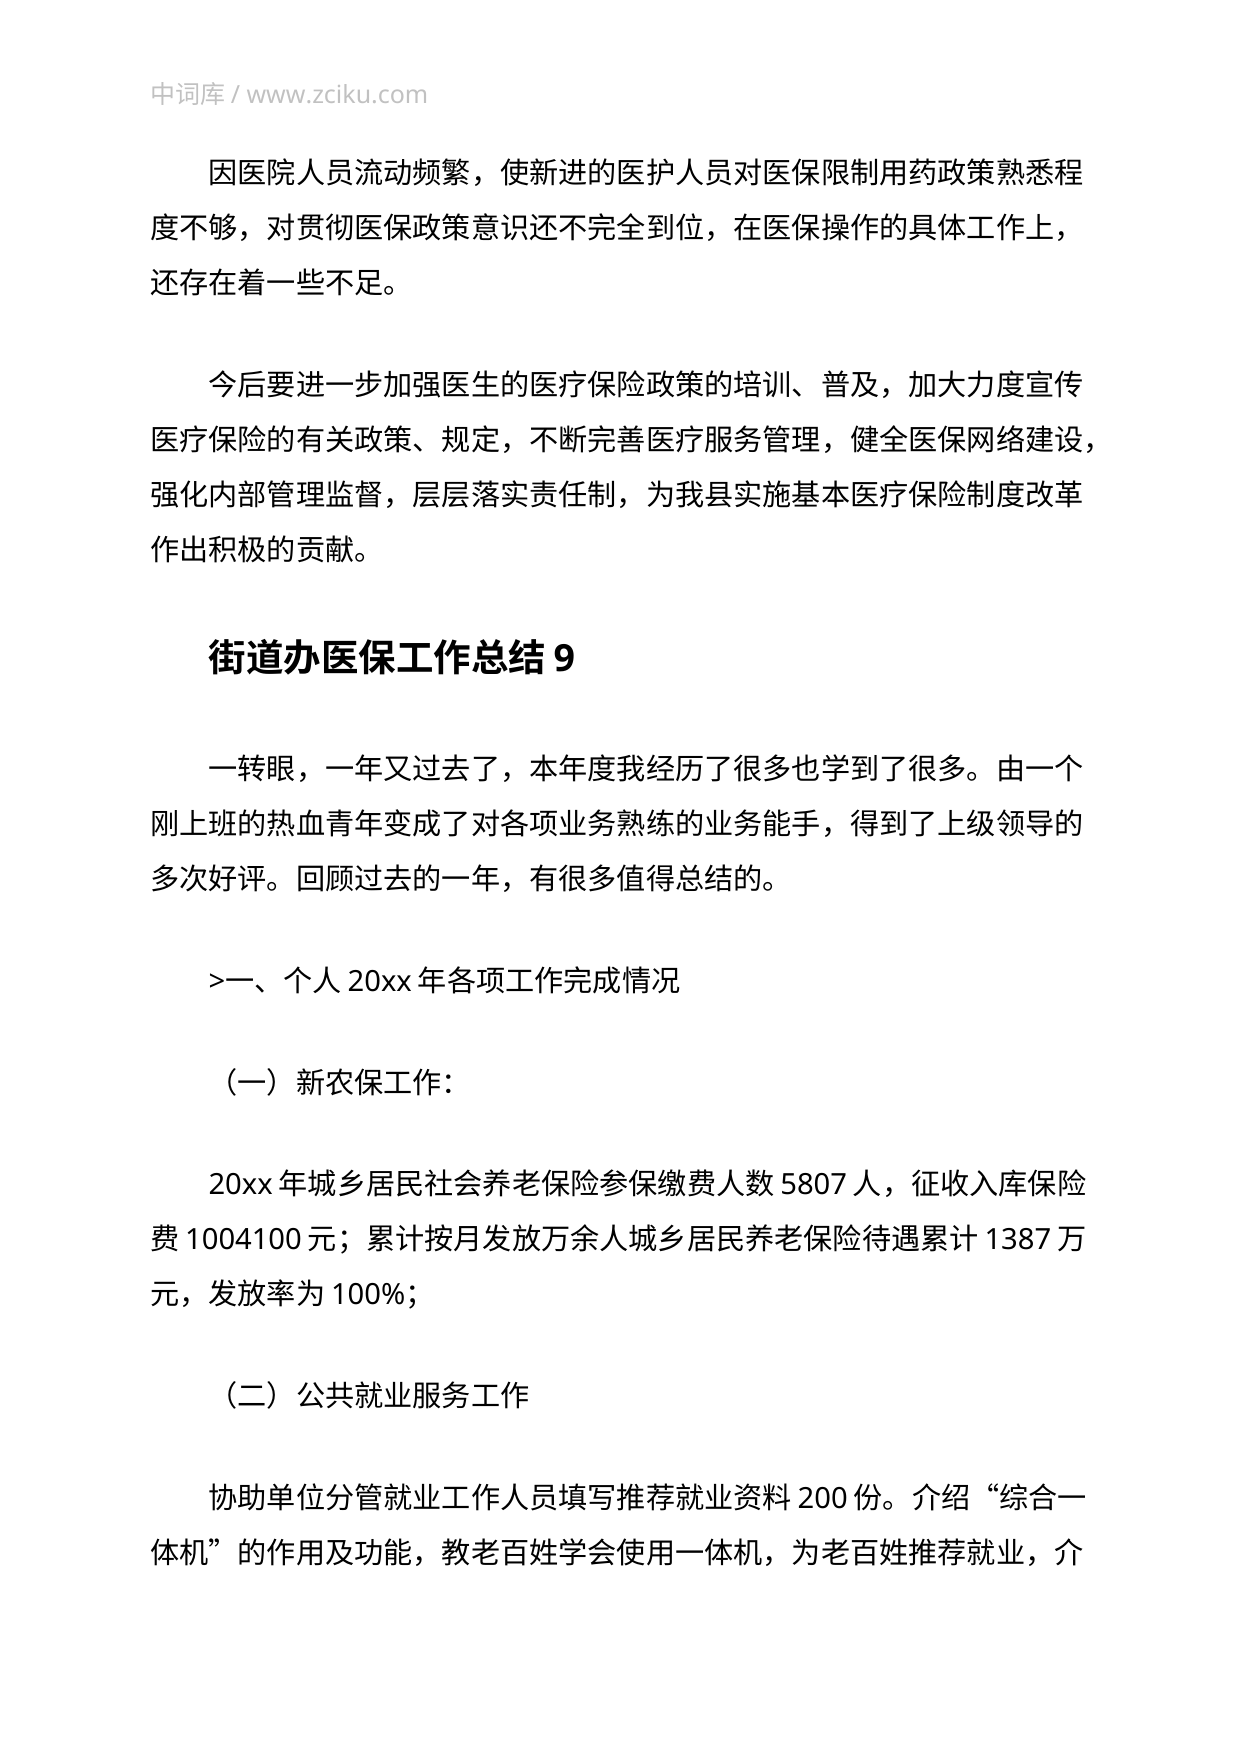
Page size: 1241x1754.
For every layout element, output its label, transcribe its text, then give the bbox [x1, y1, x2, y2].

text 因医院人员流动频繁，使新进的医护人员对医保限制用药政策熟悉程度不够，对贯彻医保政策意识还不完全到位，在医保操作的具体工作上，还存在着一些不足。 [150, 150, 1090, 302]
text （一）新农保工作： [150, 1059, 1090, 1101]
text 今后要进一步加强医生的医疗保险政策的培训、普及，加大力度宣传医疗保险的有关政策、规定，不断完善医疗服务管理，健全医保网络建设，强化内部管理监督，层层落实责任制，为我县实施基本医疗保险制度改革作出积极的贡献。 [150, 362, 1090, 568]
text 20xx年城乡居民社会养老保险参保缴费人数5807人，征收入库保险费1004100元；累计按月发放万余人城乡居民养老保险待遇累计1387万元，发放率为100%； [150, 1161, 1090, 1313]
text 街道办医保工作总结9 [150, 628, 1090, 682]
text （二）公共就业服务工作 [150, 1373, 1090, 1415]
text >一、个人20xx年各项工作完成情况 [150, 957, 1090, 999]
text 一转眼，一年又过去了，本年度我经历了很多也学到了很多。由一个刚上班的热血青年变成了对各项业务熟练的业务能手，得到了上级领导的多次好评。回顾过去的一年，有很多值得总结的。 [150, 746, 1090, 898]
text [150, 1475, 1090, 1572]
